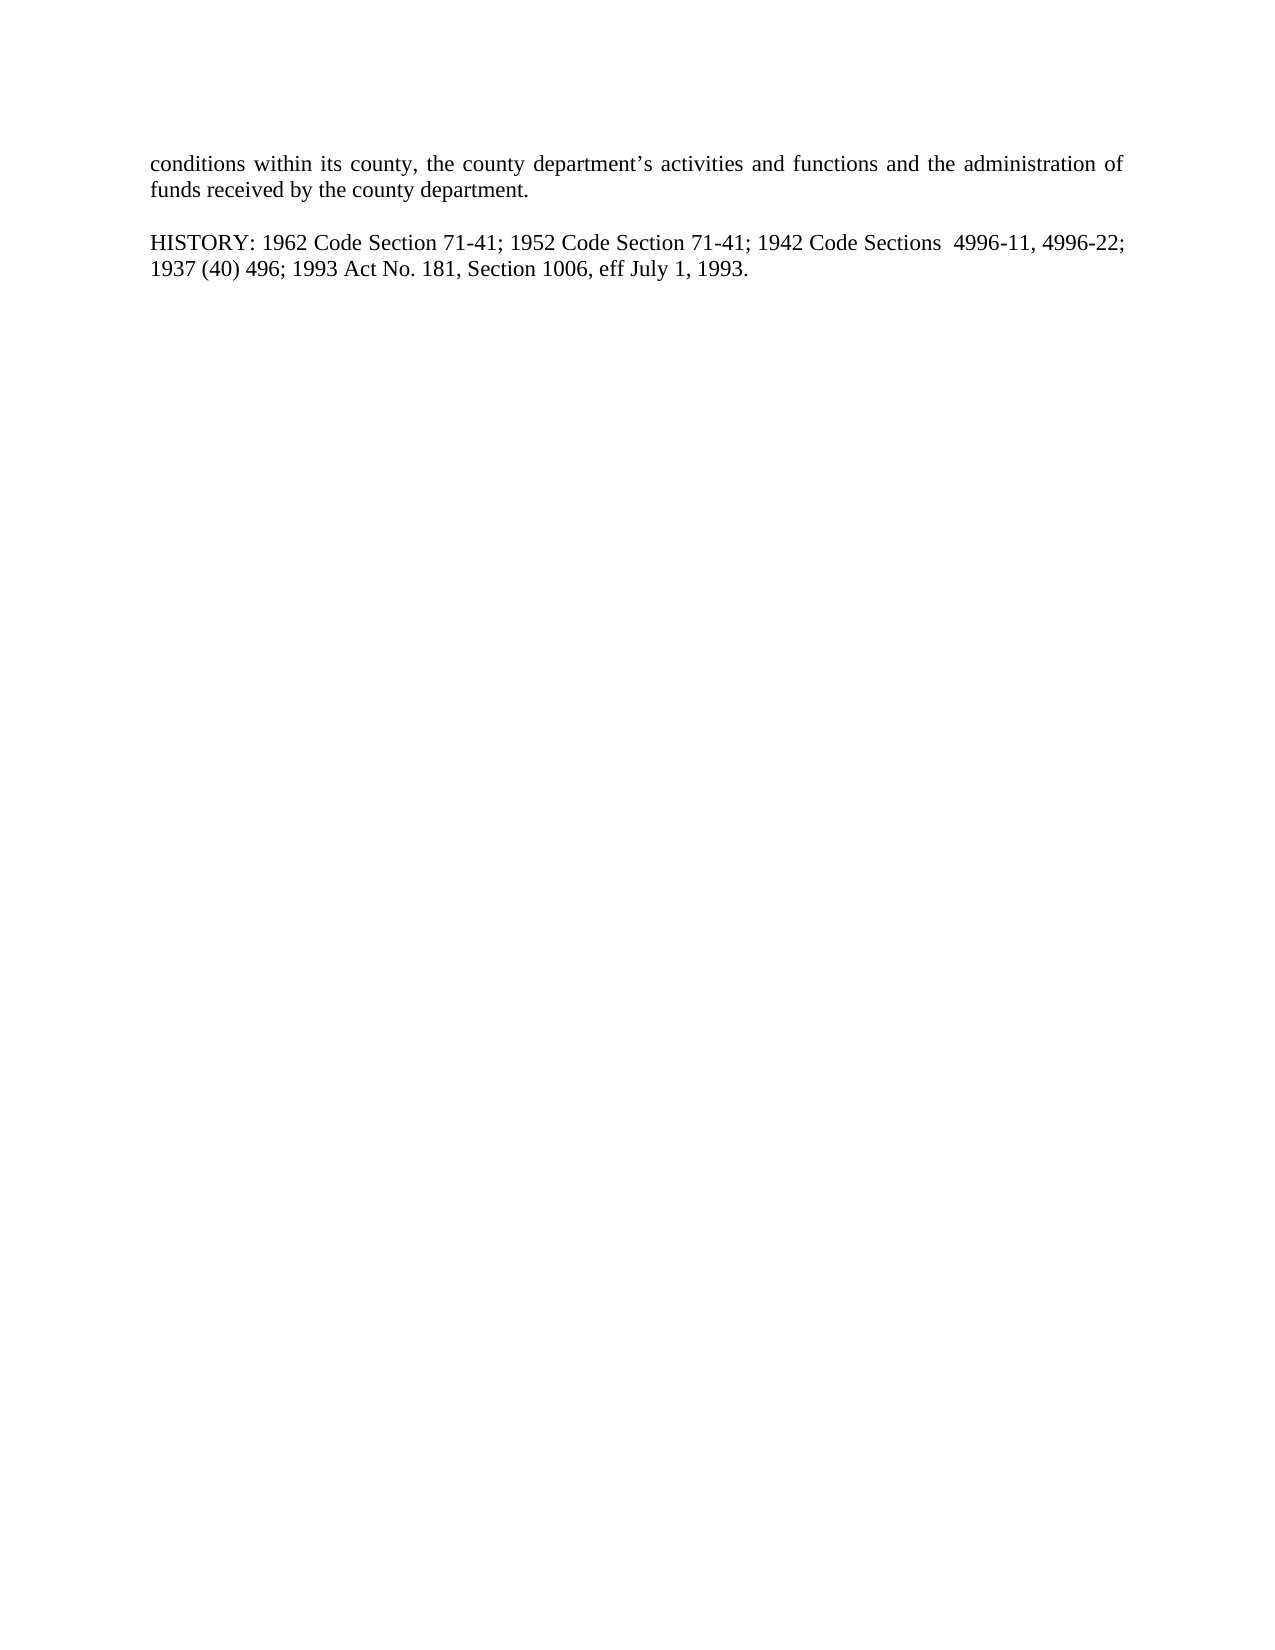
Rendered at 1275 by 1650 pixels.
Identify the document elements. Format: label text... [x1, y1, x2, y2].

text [150, 150, 1125, 203]
text HISTORY: 1962 Code Section 71-41; 1952 Code Section 71-41; 1942 Code Sections 4996-11, 4996-22; 1937 (40) 496; 1993 Act No. 181, Section 1006, eff July 1, 1993. [150, 229, 1125, 282]
